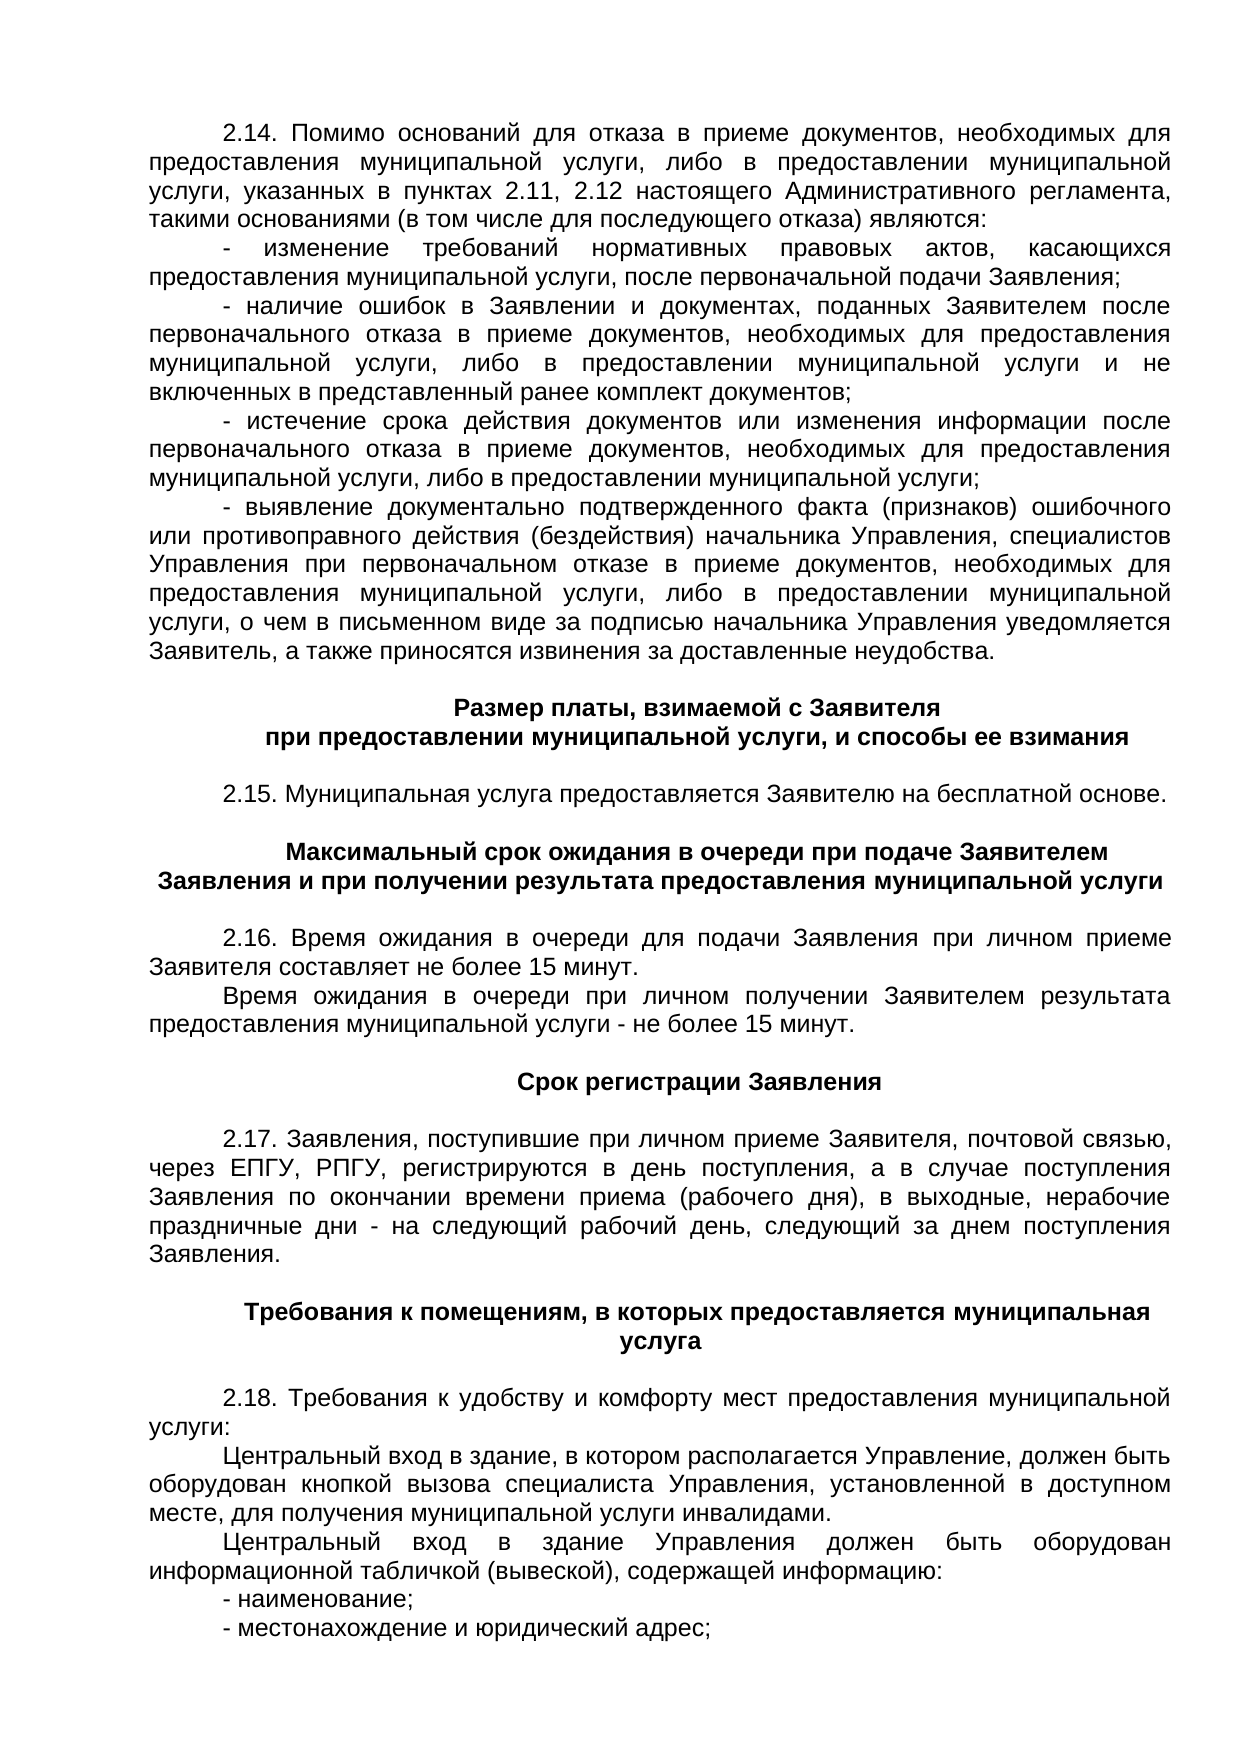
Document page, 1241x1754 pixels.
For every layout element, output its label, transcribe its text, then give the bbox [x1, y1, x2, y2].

text 2.14. Помимо оснований для отказа в приеме документов, необходимых для предоставления муниципальной услуги, либо в предоставлении муниципальной услуги, указанных в пунктах 2.11, 2.12 настоящего Административного регламента, такими основаниями (в том числе для последующего отказа) являются: [148, 118, 1172, 233]
text - наличие ошибок в Заявлении и документах, поданных Заявителем после первоначального отказа в приеме документов, необходимых для предоставления муниципальной услуги, либо в предоставлении муниципальной услуги и не включенных в представленный ранее комплект документов; [148, 291, 1172, 406]
text - истечение срока действия документов или изменения информации после первоначального отказа в приеме документов, необходимых для предоставления муниципальной услуги, либо в предоставлении муниципальной услуги; [148, 406, 1172, 492]
text - наименование; [148, 1584, 1172, 1613]
text - изменение требований нормативных правовых актов, касающихся предоставления муниципальной услуги, после первоначальной подачи Заявления; [148, 233, 1172, 291]
text - местонахождение и юридический адрес; [148, 1613, 1172, 1642]
text 2.15. Муниципальная услуга предоставляется Заявителю на бесплатной основе. [148, 779, 1172, 808]
text Размер платы, взимаемой с Заявителя [148, 693, 1172, 722]
text Требования к помещениям, в которых предоставляется муниципальная услуга [148, 1297, 1172, 1354]
text Время ожидания в очереди при личном получении Заявителем результата предоставления муниципальной услуги - не более 15 минут. [148, 981, 1172, 1038]
text при предоставлении муниципальной услуги, и способы ее взимания [148, 722, 1172, 751]
text Срок регистрации Заявления [148, 1067, 1179, 1096]
text Центральный вход в здание Управления должен быть оборудован информационной табличкой (вывеской), содержащей информацию: [148, 1527, 1172, 1584]
text 2.18. Требования к удобству и комфорту мест предоставления муниципальной услуги: [148, 1383, 1172, 1441]
text - выявление документально подтвержденного факта (признаков) ошибочного или противоправного действия (бездействия) начальника Управления, специалистов Управления при первоначальном отказе в приеме документов, необходимых для предоставления муниципальной услуги, либо в предоставлении муниципальной услуги, о чем в письменном виде за подписью начальника Управления уведомляется Заявитель, а также приносятся извинения за доставленные неудобства. [148, 492, 1172, 664]
text 2.17. Заявления, поступившие при личном приеме Заявителя, почтовой связью, через ЕПГУ, РПГУ, регистрируются в день поступления, а в случае поступления Заявления по окончании времени приема (рабочего дня), в выходные, нерабочие праздничные дни - на следующий рабочий день, следующий за днем поступления Заявления. [148, 1124, 1172, 1268]
text Максимальный срок ожидания в очереди при подаче Заявителем Заявления и при получении результата предоставления муниципальной услуги [148, 837, 1172, 894]
text Центральный вход в здание, в котором располагается Управление, должен быть оборудован кнопкой вызова специалиста Управления, установленной в доступном месте, для получения муниципальной услуги инвалидами. [148, 1441, 1172, 1527]
text 2.16. Время ожидания в очереди для подачи Заявления при личном приеме Заявителя составляет не более 15 минут. [148, 923, 1172, 981]
